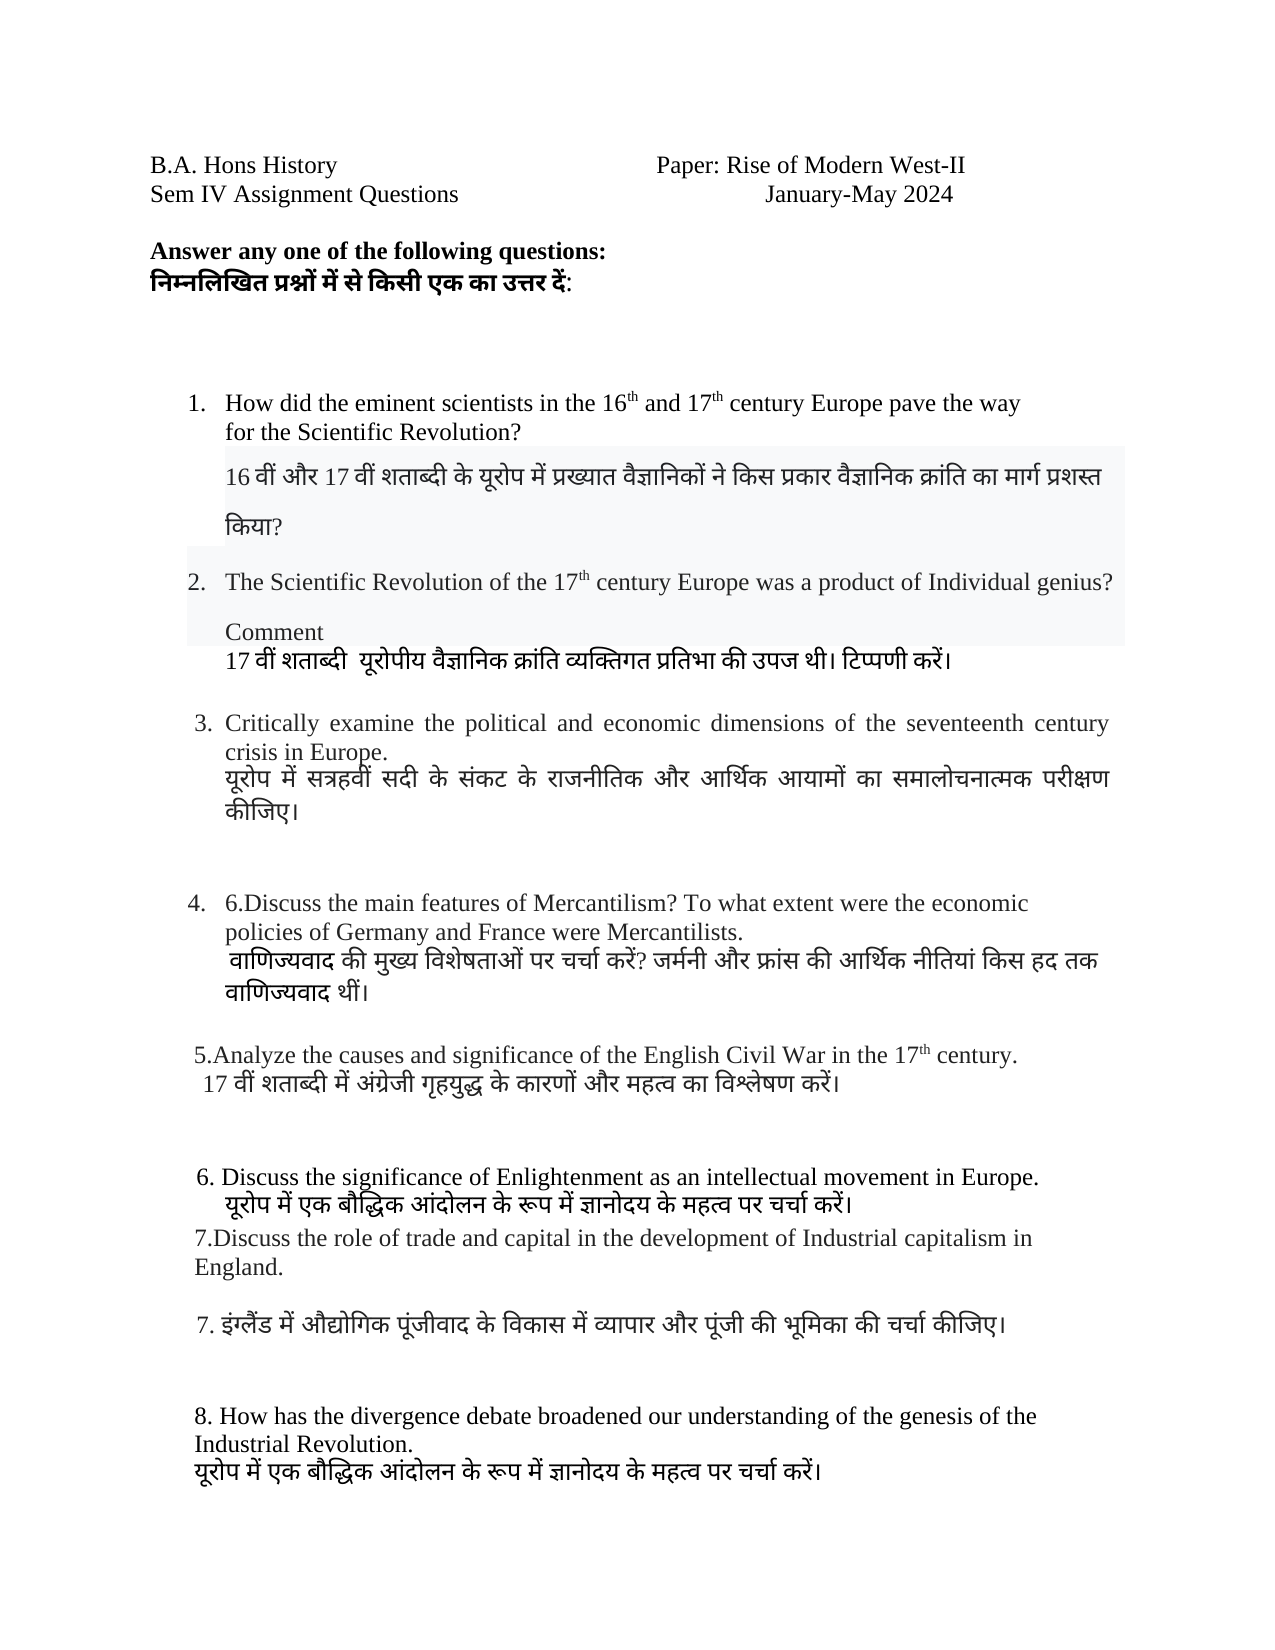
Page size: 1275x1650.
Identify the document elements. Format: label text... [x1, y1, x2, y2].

text 3. Critically examine the political and economic dimensions of the seventeenth century crisis in Europe. [194, 708, 1110, 766]
text यूरोप में सत्रहवीं सदी के संकट के राजनीतिक और आर्थिक आयामों का समालोचनात्मक परीक्षण कीजिए। [225, 766, 1110, 831]
text Answer any one of the following questions: [150, 236, 1125, 265]
text 17 वीं शताब्दी में अंग्रेजी गृहयुद्ध के कारणों और महत्व का विश्लेषण करें। [165, 1069, 1110, 1103]
text यूरोप में एक बौद्धिक आंदोलन के रूप में ज्ञानोदय के महत्व पर चर्चा करें। [165, 1191, 1110, 1223]
text 16वीं और 17वीं शताब्दी के यूरोप में प्रख्यात वैज्ञानिकों ने किस प्रकार वैज्ञानिक क्रांति का मार्ग प्रशस्त किया? [225, 446, 1125, 546]
text वाणिज्यवाद की मुख्य विशेषताओं पर चर्चा करें? जर्मनी और फ्रांस की आर्थिक नीतियां किस हद तक वाणिज्यवाद थीं। [225, 946, 1110, 1012]
text B.A. Hons History Paper: Rise of Modern West-II [150, 150, 1125, 179]
text 7.Discuss the role of trade and capital in the development of Industrial capitalism in England. [194, 1223, 1110, 1281]
list 6.Discuss the main features of Mercantilism? To what extent were the economic policies of Germany and France were Mercantilists. [187, 888, 1110, 946]
text यूरोप में एक बौद्धिक आंदोलन के रूप में ज्ञानोदय के महत्व पर चर्चा करें। [165, 1458, 1110, 1491]
text 17वीं शताब्दी यूरोपीय वैज्ञानिक क्रांति व्यक्तिगत प्रतिभा की उपज थी। टिप्पणी करें। [150, 646, 1110, 679]
text निम्नलिखित प्रश्नों में से किसी एक का उत्तर दें: [150, 265, 1125, 302]
text 8. How has the divergence debate broadened our understanding of the genesis of the Industrial Revolution. [194, 1401, 1110, 1458]
text Sem IV Assignment Questions January-May 2024 [150, 179, 1125, 207]
text 7. इंग्लैंड में औद्योगिक पूंजीवाद के विकास में व्यापार और पूंजी की भूमिका की चर्चा कीजिए। [165, 1310, 1110, 1343]
list How did the eminent scientists in the 16th and 17th century Europe pave the way for the Scientific Revolution? [187, 388, 1050, 446]
text 5.Analyze the causes and significance of the English Civil War in the 17th century. [187, 1041, 1110, 1069]
list The Scientific Revolution of the 17th century Europe was a product of Individual genius? Comment [187, 546, 1125, 646]
text 6. Discuss the significance of Enlightenment as an intellectual movement in Europe. [150, 1162, 1110, 1191]
